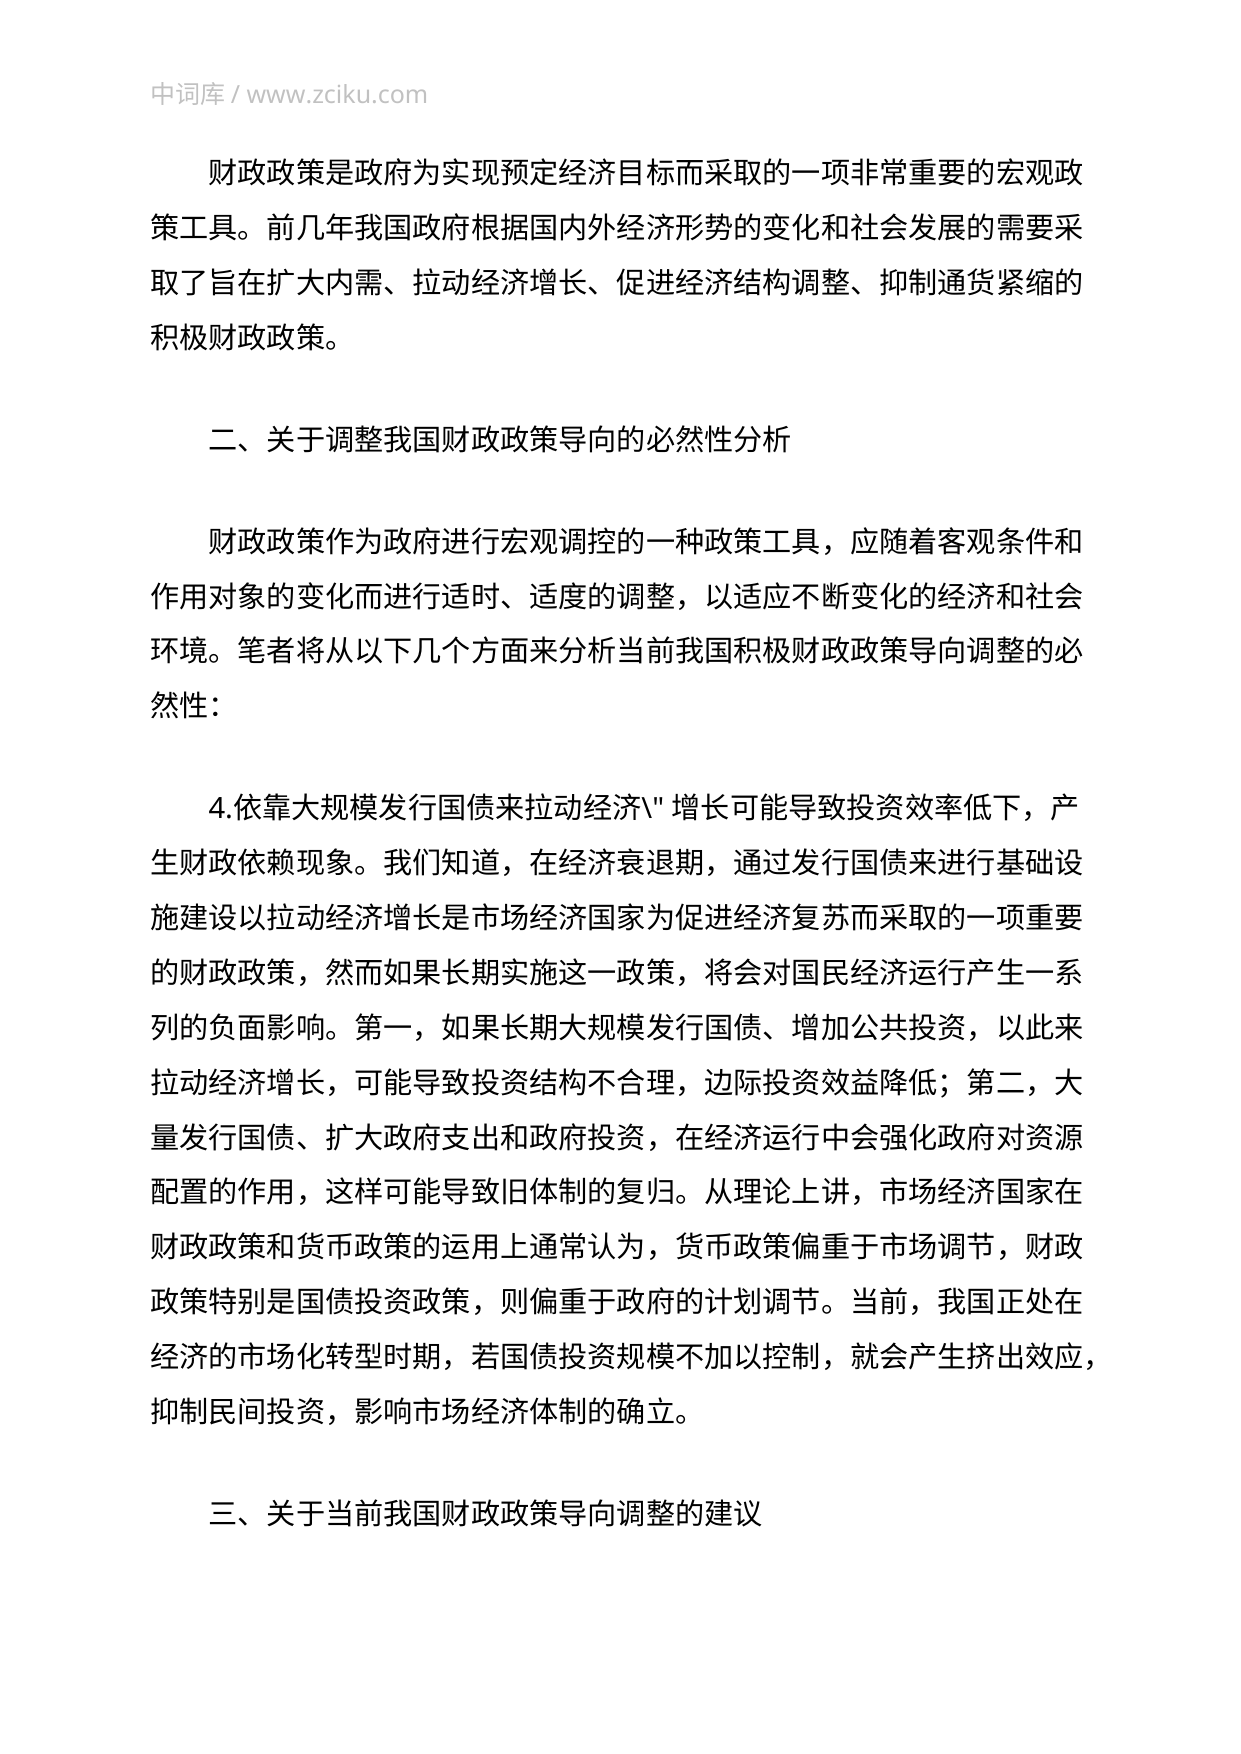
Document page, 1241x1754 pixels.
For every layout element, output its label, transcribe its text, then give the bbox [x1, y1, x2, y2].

text 4.依靠大规模发行国债来拉动经济\" 增长可能导致投资效率低下，产生财政依赖现象。我们知道，在经济衰退期，通过发行国债来进行基础设施建设以拉动经济增长是市场经济国家为促进经济复苏而采取的一项重要的财政政策，然而如果长期实施这一政策，将会对国民经济运行产生一系列的负面影响。第一，如果长期大规模发行国债、增加公共投资，以此来拉动经济增长，可能导致投资结构不合理，边际投资效益降低；第二，大量发行国债、扩大政府支出和政府投资，在经济运行中会强化政府对资源配置的作用，这样可能导致旧体制的复归。从理论上讲，市场经济国家在财政政策和货币政策的运用上通常认为，货币政策偏重于市场调节，财政政策特别是国债投资政策，则偏重于政府的计划调节。当前，我国正处在经济的市场化转型时期，若国债投资规模不加以控制，就会产生挤出效应，抑制民间投资，影响市场经济体制的确立。 [150, 785, 1090, 1431]
text 二、关于调整我国财政政策导向的必然性分析 [150, 416, 1090, 459]
text 财政政策是政府为实现预定经济目标而采取的一项非常重要的宏观政策工具。前几年我国政府根据国内外经济形势的变化和社会发展的需要采取了旨在扩大内需、拉动经济增长、促进经济结构调整、抑制通货紧缩的积极财政政策。 [150, 150, 1090, 357]
text 三、关于当前我国财政政策导向调整的建议 [150, 1490, 1090, 1533]
text 财政政策作为政府进行宏观调控的一种政策工具，应随着客观条件和作用对象的变化而进行适时、适度的调整，以适应不断变化的经济和社会环境。笔者将从以下几个方面来分析当前我国积极财政政策导向调整的必然性： [150, 518, 1090, 725]
